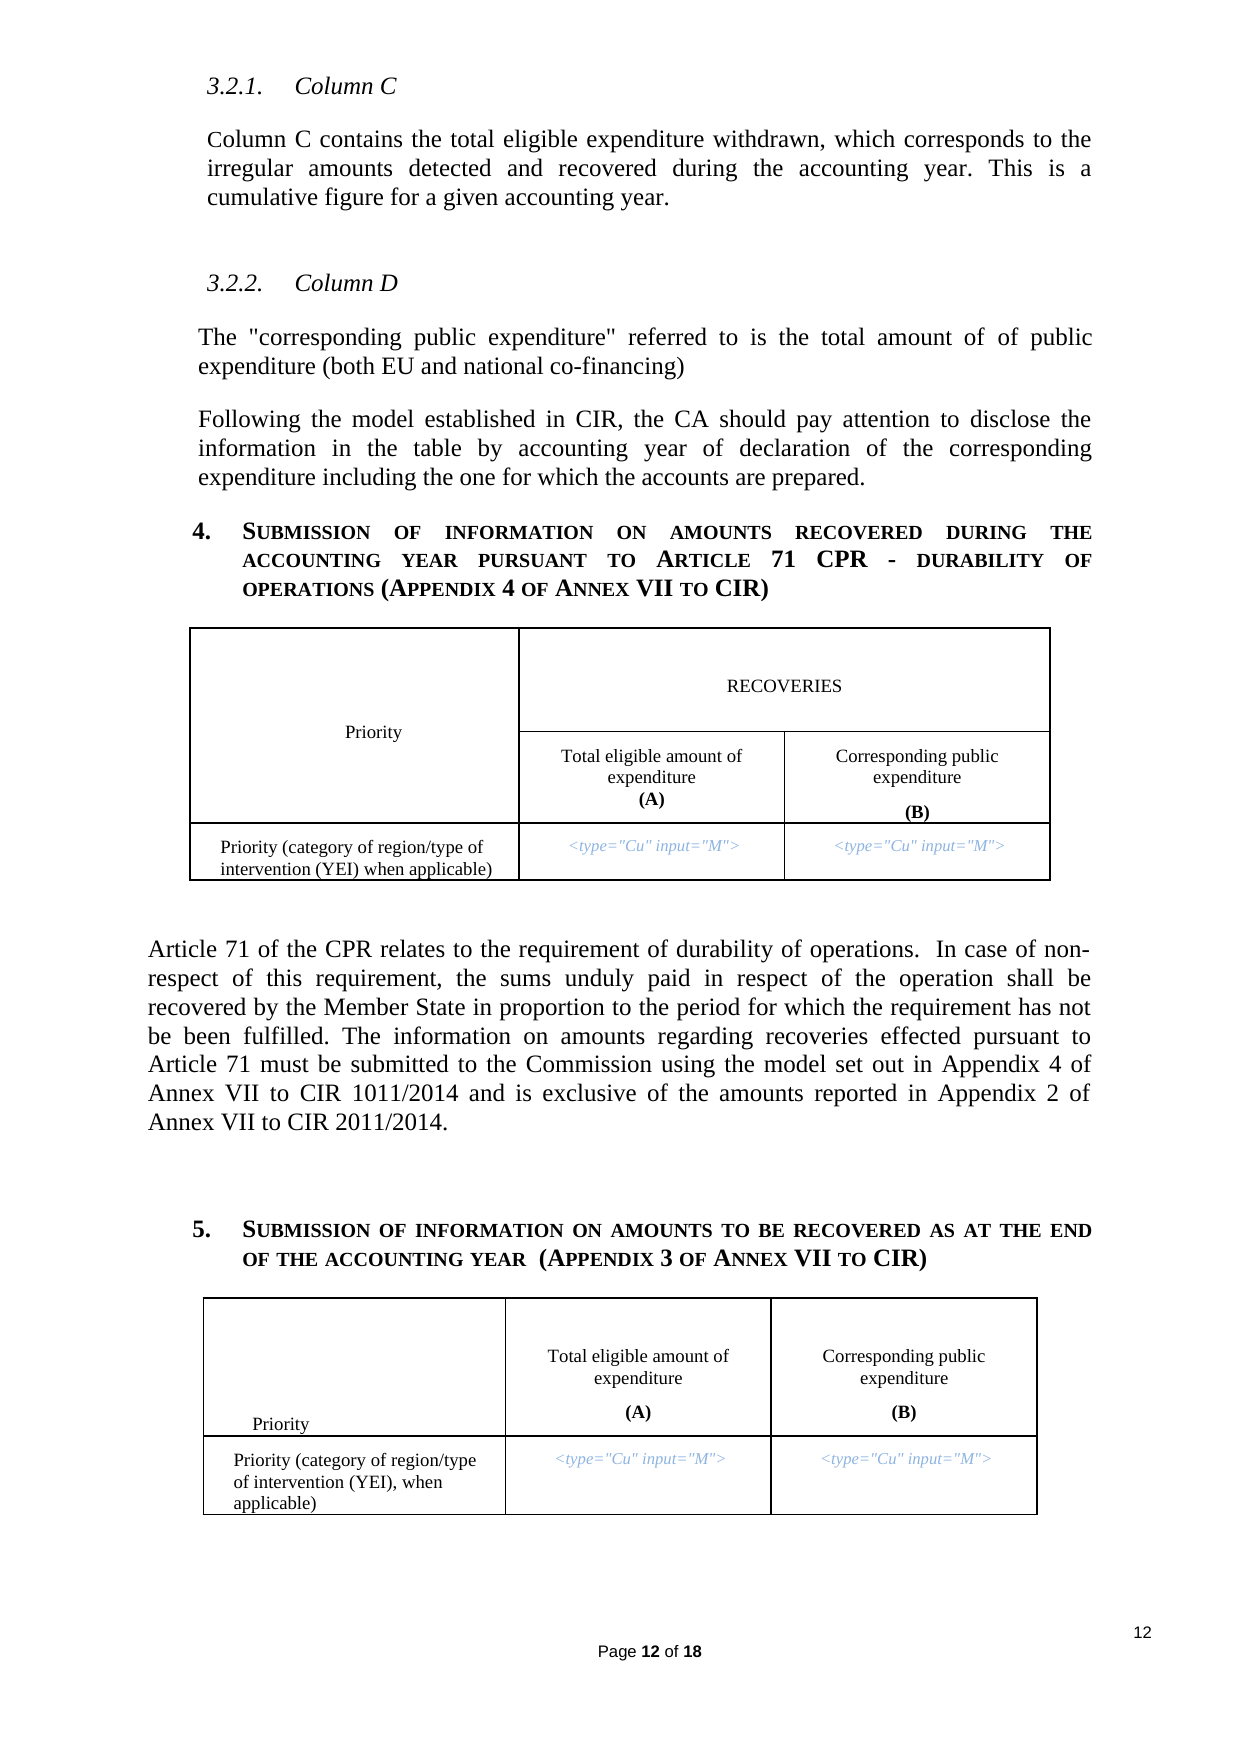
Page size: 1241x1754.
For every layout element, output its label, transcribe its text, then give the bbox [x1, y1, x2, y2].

subtitle Submission of information on amounts recovered during the accounting year pursuant to Article 71 CPR - durability of operations (Appendix 4 of Annex VII to CIR) [192, 516, 1092, 602]
table_cell Total eligible amount of expenditure (A) [520, 732, 784, 822]
subtitle Submission of information on amounts to be recovered as at the end of the accounting year (Appendix 3 of Annex VII to CIR) [192, 1214, 1092, 1272]
table_header Priority [191, 629, 518, 822]
table_header Priority [204, 1299, 505, 1435]
table_cell <type="Cu" input="M"> [506, 1437, 770, 1514]
text Article 71 of the CPR relates to the requirement of durability of operations. In case of non-respect of this requirement, the sums unduly paid in respect of the operation shall be recovered by the Member State in proportion to the period for which the requirement has not be been fulfilled. The information on amounts regarding recoveries effected pursuant to Article 71 must be submitted to the Commission using the model set out in Appendix 4 of Annex VII to CIR 1011/2014 and is exclusive of the amounts reported in Appendix 2 of Annex VII to CIR 2011/2014. [148, 934, 1092, 1136]
text The "corresponding public expenditure" referred to is the total amount of of public expenditure (both EU and national co-financing) [198, 322, 1092, 379]
text Column C contains the total eligible expenditure withdrawn, which corresponds to the irregular amounts detected and recovered during the accounting year. This is a cumulative figure for a given accounting year. [207, 124, 1092, 211]
table_header Total eligible amount of expenditure (A) [506, 1299, 770, 1435]
table_cell Priority (category of region/type of intervention (YEI), when applicable) [204, 1437, 505, 1514]
table_header Corresponding public expenditure (B) [772, 1299, 1036, 1435]
table_cell <type="Cu" input="M"> [772, 1437, 1036, 1514]
table_cell <type="Cu" input="M"> [785, 824, 1049, 879]
text Following the model established in CIR, the CA should pay attention to disclose the information in the table by accounting year of declaration of the corresponding expenditure including the one for which the accounts are prepared. [198, 404, 1092, 491]
table_cell Priority (category of region/type of intervention (YEI) when applicable) [191, 824, 518, 879]
table_cell <type="Cu" input="M"> [520, 824, 784, 879]
subtitle Column C [207, 71, 1092, 99]
table_header RECOVERIES [520, 629, 1049, 731]
subtitle Column D [207, 268, 1092, 297]
table_cell Corresponding public expenditure (B) [785, 732, 1049, 822]
